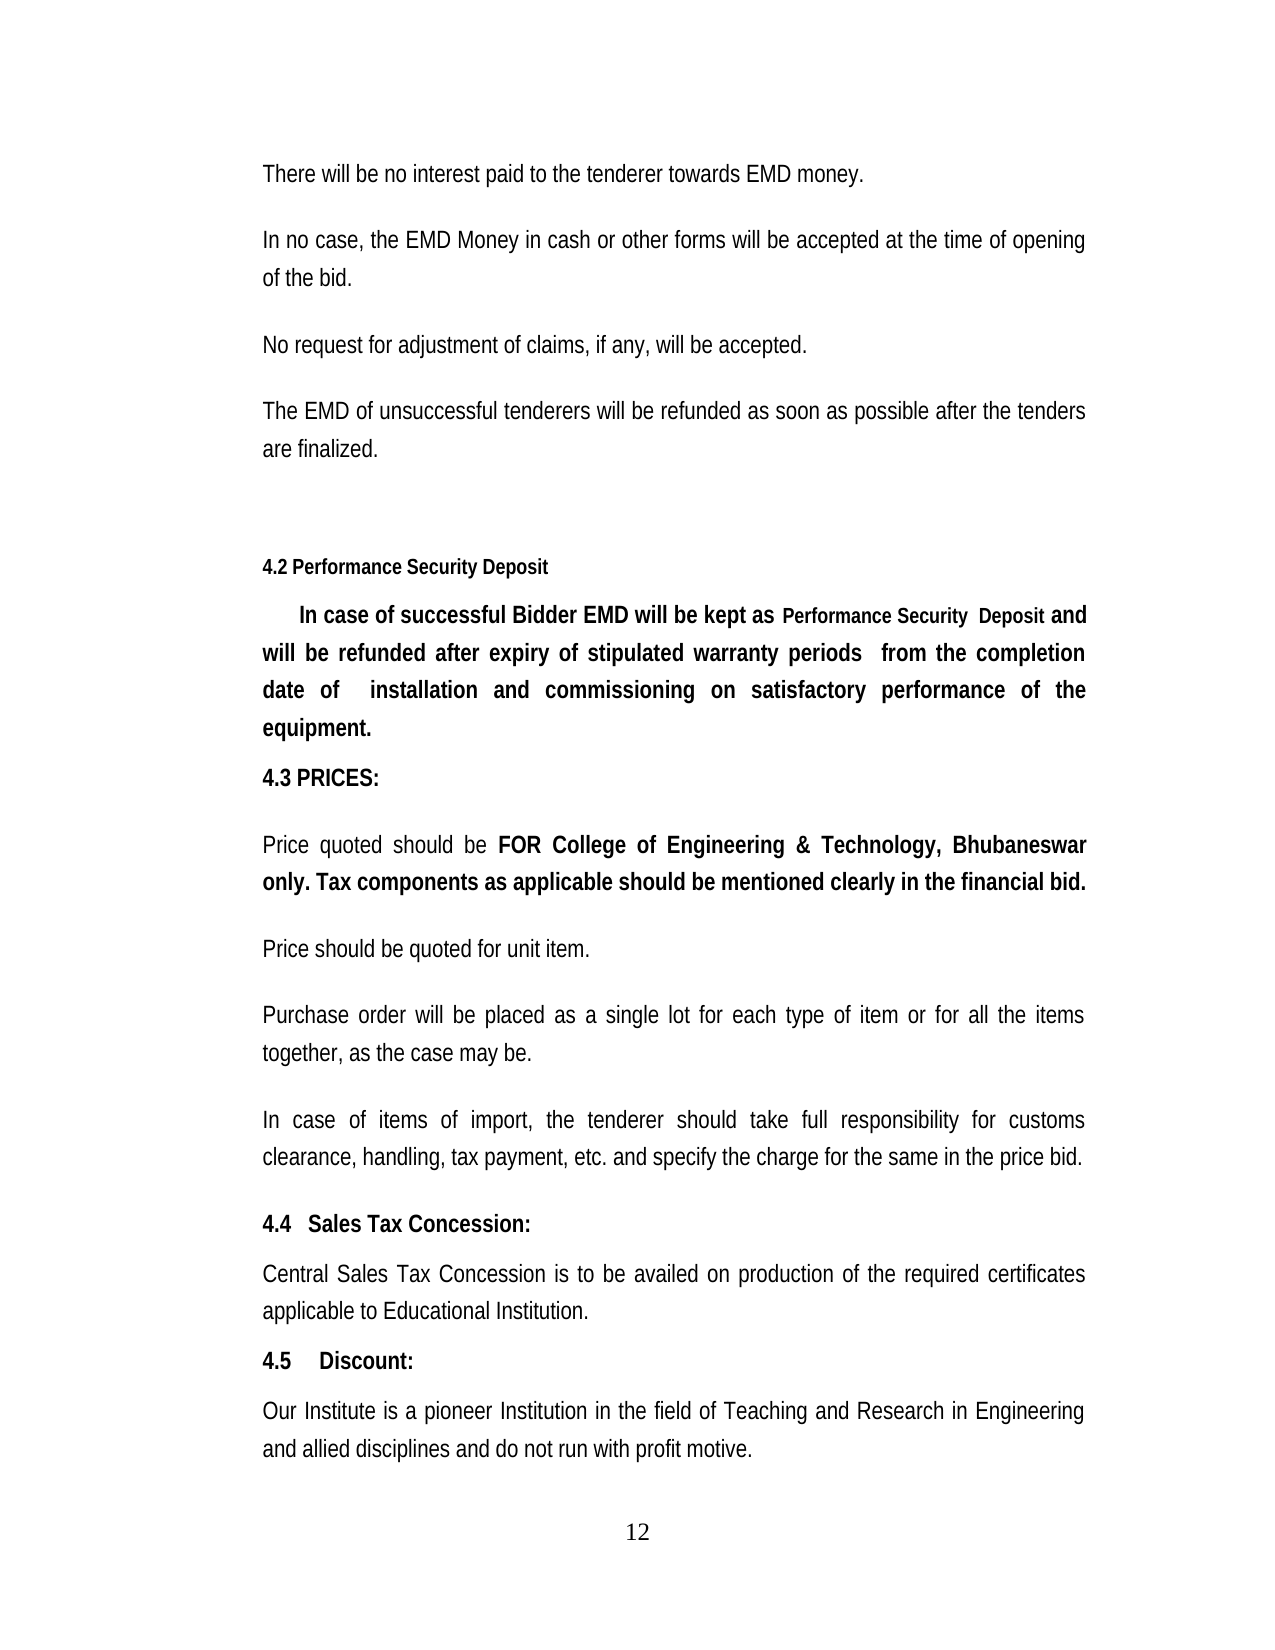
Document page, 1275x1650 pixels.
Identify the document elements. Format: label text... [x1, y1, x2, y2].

text Purchase order will be placed as a single lot for each type of item or for all the items together, as the case may be. [262, 992, 1087, 1067]
text Central Sales Tax Concession is to be availed on production of the required certificates applicable to Educational Institution. [262, 1250, 1087, 1325]
text The EMD of unsuccessful tenderers will be refunded as soon as possible after the tenders are finalized. [262, 387, 1087, 462]
text 4.3 PRICES: [262, 754, 1087, 792]
text 4.2 Performance Security Deposit [187, 542, 1087, 579]
text Price should be quoted for unit item. [262, 925, 1087, 962]
text There will be no interest paid to the tenderer towards EMD money. [262, 150, 1087, 187]
text Price quoted should be FOR College of Engineering & Technology, Bhubaneswar only. Tax components as applicable should be mentioned clearly in the financial bid. [262, 821, 1087, 896]
text In no case, the EMD Money in cash or other forms will be accepted at the time of opening of the bid. [262, 217, 1087, 292]
text No request for adjustment of claims, if any, will be accepted. [262, 321, 1087, 358]
text In case of items of import, the tenderer should take full responsibility for customs clearance, handling, tax payment, etc. and specify the charge for the same in the price bid. [262, 1096, 1087, 1171]
text Our Institute is a pioneer Institution in the field of Teaching and Research in Engineering and allied disciplines and do not run with profit motive. [262, 1387, 1087, 1462]
text In case of successful Bidder EMD will be kept as Performance Security Deposit and will be refunded after expiry of stipulated warranty periods from the completion date of installation and commissioning on satisfactory performance of the equipment. [262, 592, 1087, 742]
text 4.4 Sales Tax Concession: [262, 1200, 1087, 1237]
text 4.5 Discount: [262, 1337, 1087, 1375]
